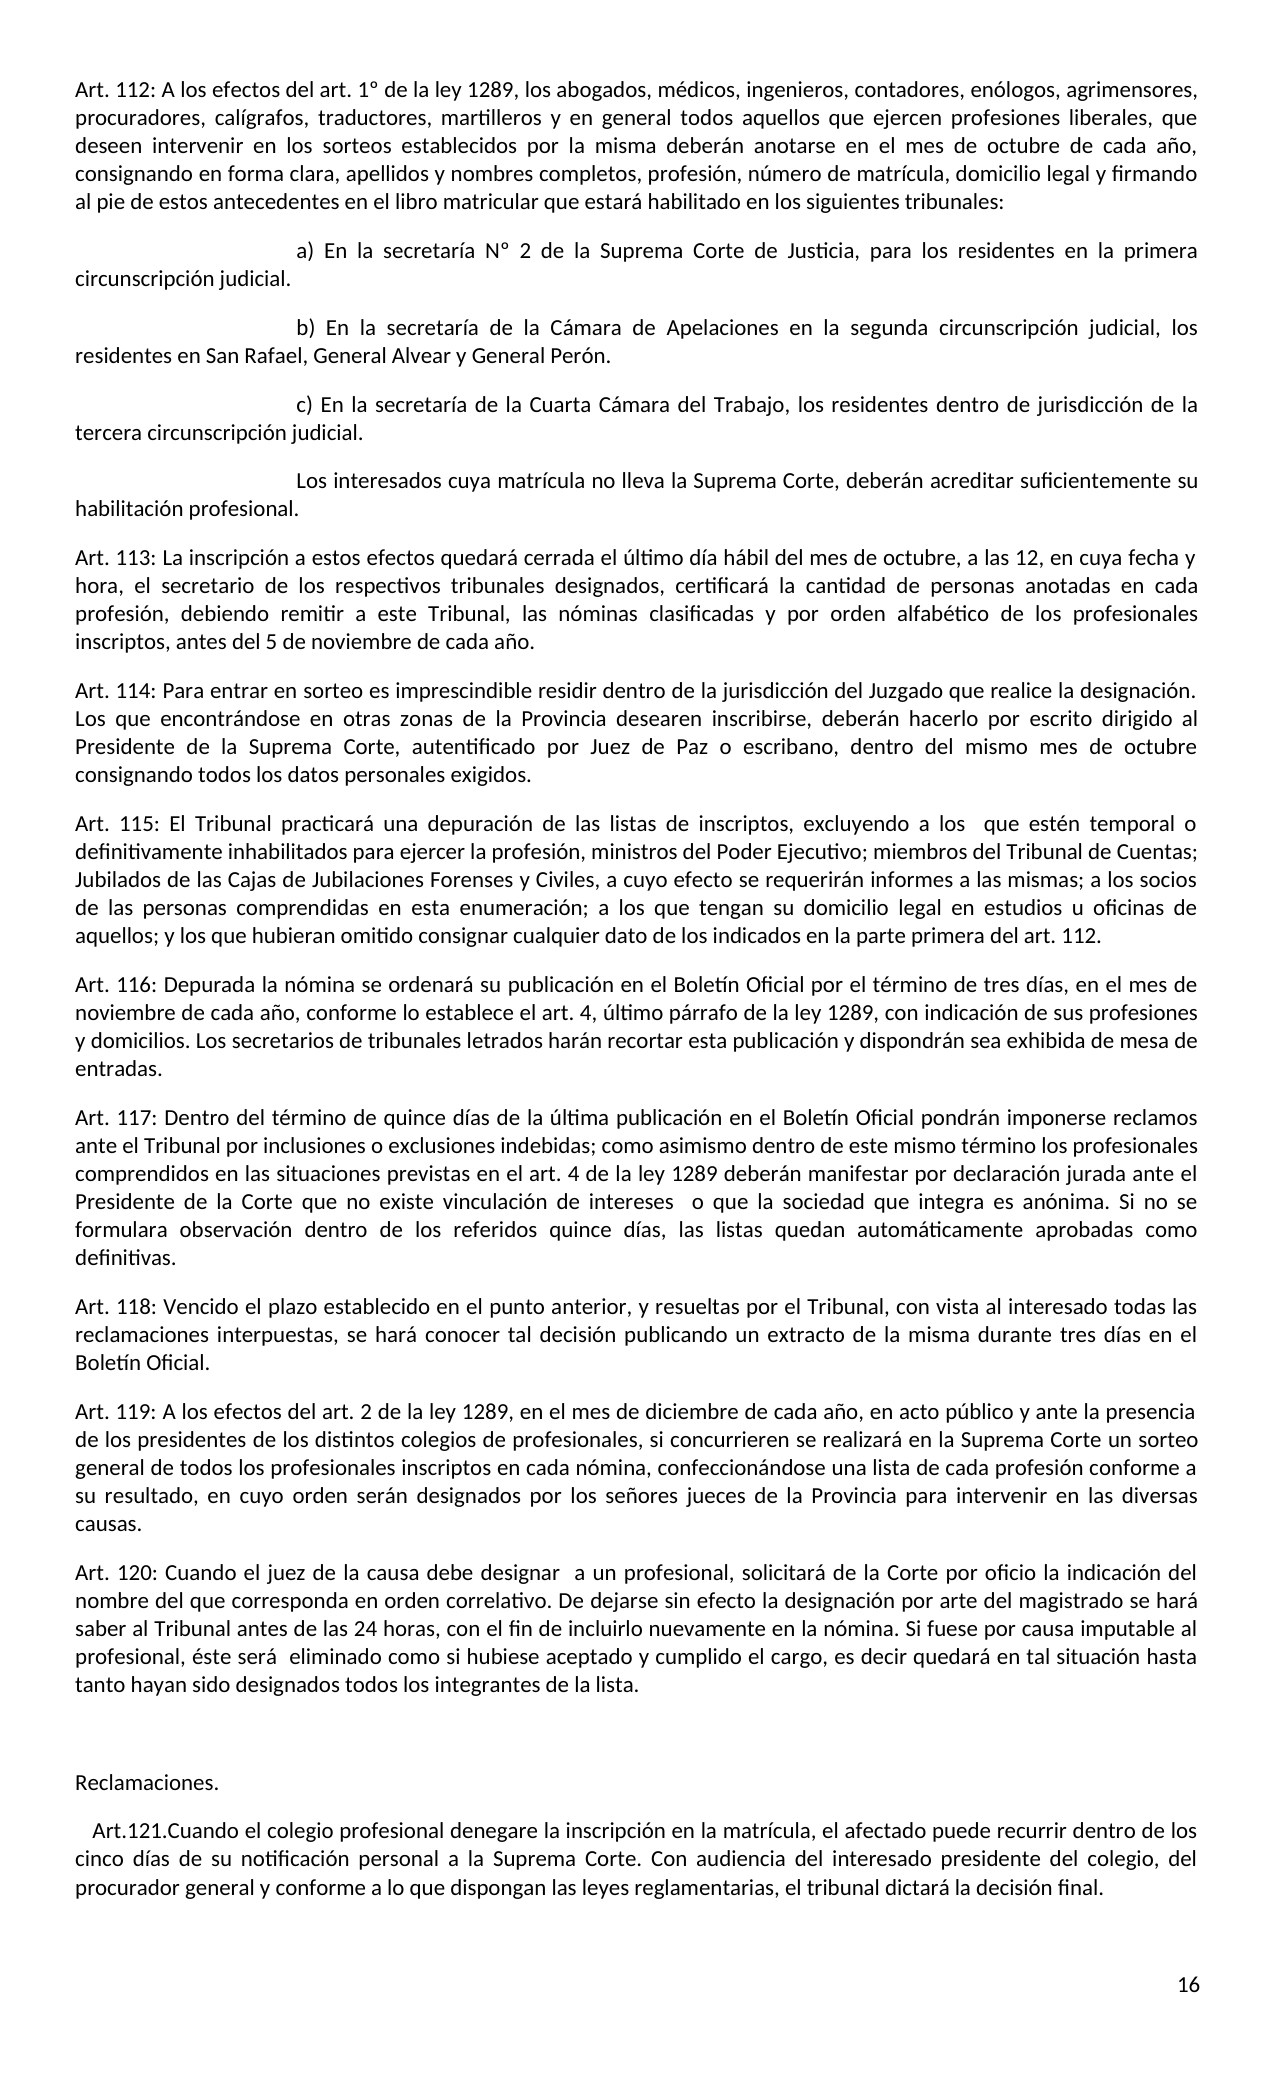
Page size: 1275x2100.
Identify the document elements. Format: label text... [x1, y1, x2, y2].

text Art. 116: Depurada la nómina se ordenará su publicación en el Boletín Oficial por el término de tres días, en el mes de noviembre de cada año, conforme lo establece el art. 4, último párrafo de la ley 1289, con indicación de sus profesiones y domicilios. Los secretarios de tribunales letrados harán recortar esta publicación y dispondrán sea exhibida de mesa de entradas. [75, 970, 1200, 1082]
text Art. 118: Vencido el plazo establecido en el punto anterior, y resueltas por el Tribunal, con vista al interesado todas las reclamaciones interpuestas, se hará conocer tal decisión publicando un extracto de la misma durante tres días en el Boletín Oficial. [75, 1292, 1200, 1376]
text Reclamaciones. [75, 1768, 1200, 1796]
text b) En la secretaría de la Cámara de Apelaciones en la segunda circunscripción judicial, los residentes en San Rafael, General Alvear y General Perón. [75, 313, 1200, 369]
text Art. 115: El Tribunal practicará una depuración de las listas de inscriptos, excluyendo a los que estén temporal o definitivamente inhabilitados para ejercer la profesión, ministros del Poder Ejecutivo; miembros del Tribunal de Cuentas; Jubilados de las Cajas de Jubilaciones Forenses y Civiles, a cuyo efecto se requerirán informes a las mismas; a los socios de las personas comprendidas en esta enumeración; a los que tengan su domicilio legal en estudios u oficinas de aquellos; y los que hubieran omitido consignar cualquier dato de los indicados en la parte primera del art. 112. [75, 809, 1200, 949]
text Art. 117: Dentro del término de quince días de la última publicación en el Boletín Oficial pondrán imponerse reclamos ante el Tribunal por inclusiones o exclusiones indebidas; como asimismo dentro de este mismo término los profesionales comprendidos en las situaciones previstas en el art. 4 de la ley 1289 deberán manifestar por declaración jurada ante el Presidente de la Corte que no existe vinculación de intereses o que la sociedad que integra es anónima. Si no se formulara observación dentro de los referidos quince días, las listas quedan automáticamente aprobadas como definitivas. [75, 1103, 1200, 1271]
text Art. 114: Para entrar en sorteo es imprescindible residir dentro de la jurisdicción del Juzgado que realice la designación. Los que encontrándose en otras zonas de la Provincia desearen inscribirse, deberán hacerlo por escrito dirigido al Presidente de la Suprema Corte, autentificado por Juez de Paz o escribano, dentro del mismo mes de octubre consignando todos los datos personales exigidos. [75, 676, 1200, 788]
text Art. 113: La inscripción a estos efectos quedará cerrada el último día hábil del mes de octubre, a las 12, en cuya fecha y hora, el secretario de los respectivos tribunales designados, certificará la cantidad de personas anotadas en cada profesión, debiendo remitir a este Tribunal, las nóminas clasificadas y por orden alfabético de los profesionales inscriptos, antes del 5 de noviembre de cada año. [75, 543, 1200, 656]
text Art.121.Cuando el colegio profesional denegare la inscripción en la matrícula, el afectado puede recurrir dentro de los cinco días de su notificación personal a la Suprema Corte. Con audiencia del interesado presidente del colegio, del procurador general y conforme a lo que dispongan las leyes reglamentarias, el tribunal dictará la decisión final. [75, 1817, 1200, 1901]
text Los interesados cuya matrícula no lleva la Suprema Corte, deberán acreditar suficientemente su habilitación profesional. [75, 467, 1200, 523]
text c) En la secretaría de la Cuarta Cámara del Trabajo, los residentes dentro de jurisdicción de la tercera circunscripción judicial. [75, 390, 1200, 446]
text Art. 120: Cuando el juez de la causa debe designar a un profesional, solicitará de la Corte por oficio la indicación del nombre del que corresponda en orden correlativo. De dejarse sin efecto la designación por arte del magistrado se hará saber al Tribunal antes de las 24 horas, con el fin de incluirlo nuevamente en la nómina. Si fuese por causa imputable al profesional, éste será eliminado como si hubiese aceptado y cumplido el cargo, es decir quedará en tal situación hasta tanto hayan sido designados todos los integrantes de la lista. [75, 1558, 1200, 1698]
text Art. 119: A los efectos del art. 2 de la ley 1289, en el mes de diciembre de cada año, en acto público y ante la presencia de los presidentes de los distintos colegios de profesionales, si concurrieren se realizará en la Suprema Corte un sorteo general de todos los profesionales inscriptos en cada nómina, confeccionándose una lista de cada profesión conforme a su resultado, en cuyo orden serán designados por los señores jueces de la Provincia para intervenir en las diversas causas. [75, 1397, 1200, 1537]
text a) En la secretaría Nº 2 de la Suprema Corte de Justicia, para los residentes en la primera circunscripción judicial. [75, 236, 1200, 292]
text Art. 112: A los efectos del art. 1º de la ley 1289, los abogados, médicos, ingenieros, contadores, enólogos, agrimensores, procuradores, calígrafos, traductores, martilleros y en general todos aquellos que ejercen profesiones liberales, que deseen intervenir en los sorteos establecidos por la misma deberán anotarse en el mes de octubre de cada año, consignando en forma clara, apellidos y nombres completos, profesión, número de matrícula, domicilio legal y firmando al pie de estos antecedentes en el libro matricular que estará habilitado en los siguientes tribunales: [75, 75, 1200, 215]
